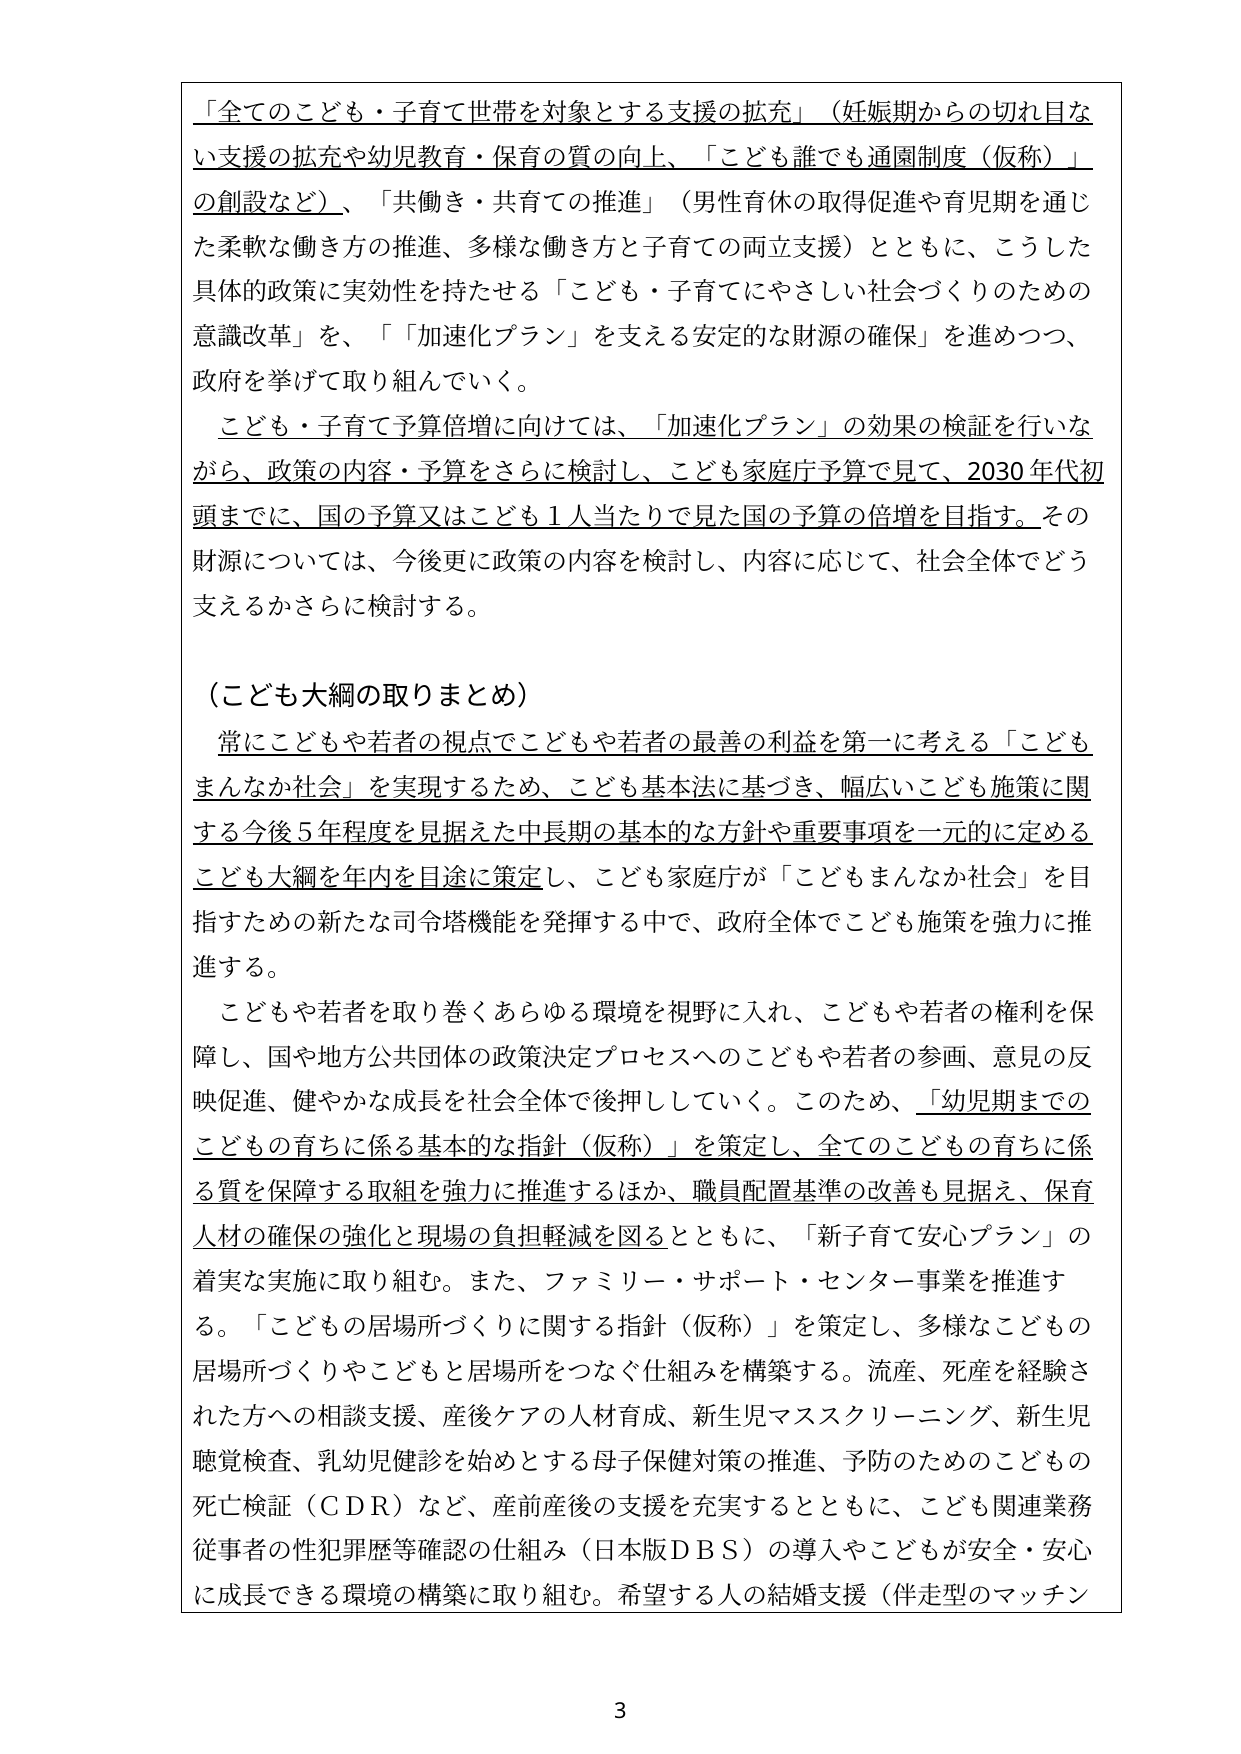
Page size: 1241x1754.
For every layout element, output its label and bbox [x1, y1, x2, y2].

table_header [182, 83, 1121, 1612]
